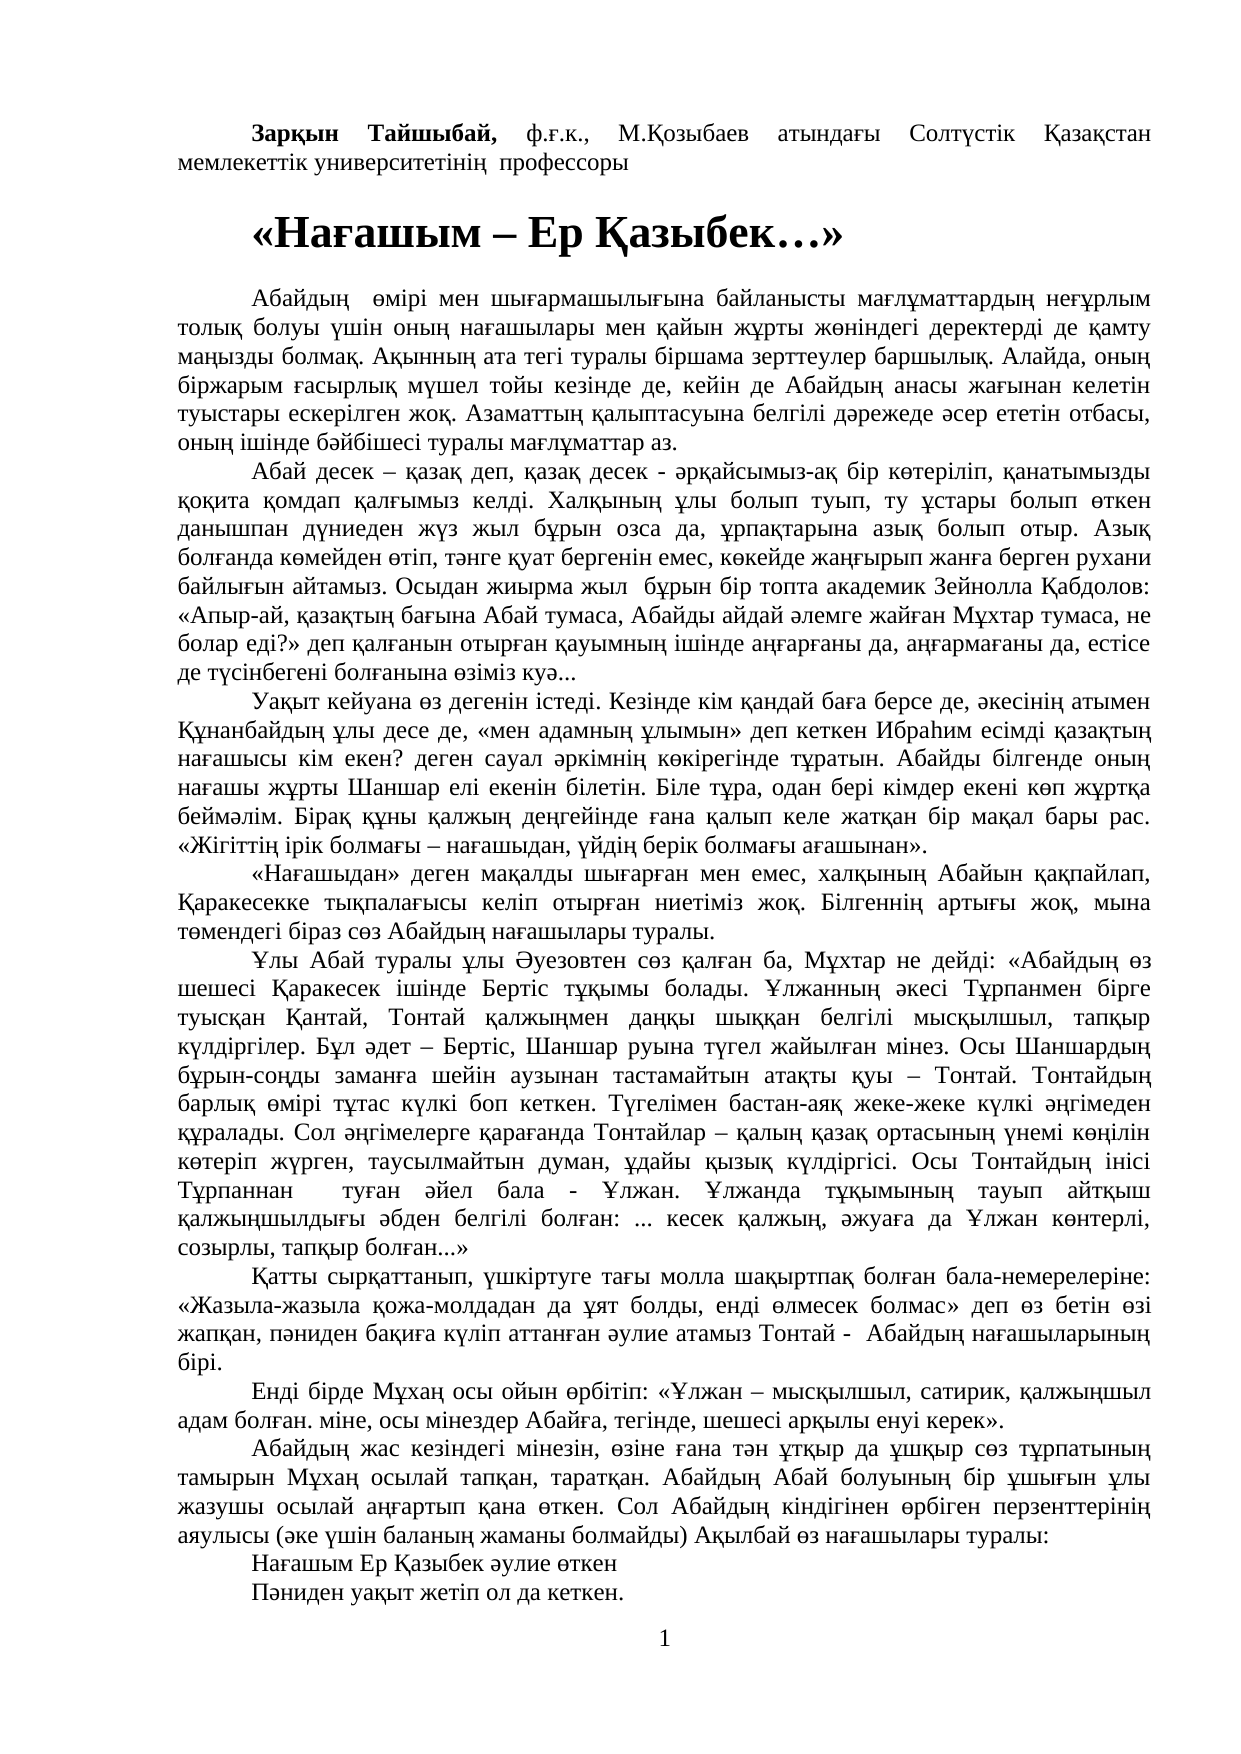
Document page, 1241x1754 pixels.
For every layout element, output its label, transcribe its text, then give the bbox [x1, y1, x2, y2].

text Абай десек – қазақ деп, қазақ десек - әрқайсымыз-ақ бір көтеріліп, қанатымызды қоқита қомдап қалғымыз келді. Халқының ұлы болып туып, ту ұстары болып өткен данышпан дүниеден жүз жыл бұрын озса да, ұрпақтарына азық болып отыр. Азық болғанда көмейден өтіп, тәнге қуат бергенін емес, көкейде жаңғырып жанға берген рухани байлығын айтамыз. Осыдан жиырма жыл бұрын бір топта академик Зейнолла Қабдолов: «Апыр-ай, қазақтың бағына Абай тумаса, Абайды айдай әлемге жайған Мұхтар тумаса, не болар еді?» деп қалғанын отырған қауымның ішінде аңғарғаны да, аңғармағаны да, естісе де түсінбегені болғанына өзіміз куә... [177, 456, 1152, 686]
text Ұлы Абай туралы ұлы Әуезовтен сөз қалған ба, Мұхтар не дейді: «Абайдың өз шешесі Қаракесек ішінде Бертіс тұқымы болады. Ұлжанның әкесі Тұрпанмен бірге туысқан Қантай, Тонтай қалжыңмен даңқы шыққан белгілі мысқылшыл, тапқыр күлдіргілер. Бұл әдет – Бертіс, Шаншар руына түгел жайылған мінез. Осы Шаншардың бұрын-соңды заманға шейін аузынан тастамайтын атақты қуы – Тонтай. Тонтайдың барлық өмірі тұтас күлкі боп кеткен. Түгелімен бастан-аяқ жеке-жеке күлкі әңгімеден құралады. Сол әңгімелерге қарағанда Тонтайлар – қалың қазақ ортасының үнемі көңілін көтеріп жүрген, таусылмайтын думан, ұдайы қызық күлдіргісі. Осы Тонтайдың інісі Тұрпаннан туған әйел бала - Ұлжан. Ұлжанда тұқымының тауып айтқыш қалжыңшылдығы әбден белгілі болған: ... кесек қалжың, әжуаға да Ұлжан көнтерлі, созырлы, тапқыр болған...» [177, 945, 1152, 1261]
text «Нағашым – Ер Қазыбек…» [177, 204, 1152, 257]
text Пәниден уақыт жетіп ол да кеткен. [177, 1577, 1152, 1606]
text Нағашым Ер Қазыбек әулие өткен [177, 1548, 1152, 1577]
text Абайдың өмірі мен шығармашылығына байланысты мағлұматтардың неғұрлым толық болуы үшін оның нағашылары мен қайын жұрты жөніндегі деректерді де қамту маңызды болмақ. Ақынның ата тегі туралы біршама зерттеулер баршылық. Алайда, оның біржарым ғасырлық мүшел тойы кезінде де, кейін де Абайдың анасы жағынан келетін туыстары ескерілген жоқ. Азаматтың қалыптасуына белгілі дәрежеде әсер ететін отбасы, оның ішінде бәйбішесі туралы мағлұматтар аз. [177, 283, 1152, 456]
text Уақыт кейуана өз дегенін істеді. Кезінде кім қандай баға берсе де, әкесінің атымен Құнанбайдың ұлы десе де, «мен адамның ұлымын» деп кеткен Ибраһим есімді қазақтың нағашысы кім екен? деген сауал әркімнің көкірегінде тұратын. Абайды білгенде оның нағашы жұрты Шаншар елі екенін білетін. Біле тұра, одан бері кімдер екені көп жұртқа беймәлім. Бірақ құны қалжың деңгейінде ғана қалып келе жатқан бір мақал бары рас. «Жігіттің ірік болмағы – нағашыдан, үйдің берік болмағы ағашынан». [177, 686, 1152, 858]
text Енді бірде Мұхаң осы ойын өрбітіп: «Ұлжан – мысқылшыл, сатирик, қалжыңшыл адам болған. міне, осы мінездер Абайға, тегінде, шешесі арқылы енуі керек». [177, 1376, 1152, 1433]
text Абайдың жас кезіндегі мінезін, өзіне ғана тән ұтқыр да ұшқыр сөз тұрпатының тамырын Мұхаң осылай тапқан, таратқан. Абайдың Абай болуының бір ұшығын ұлы жазушы осылай аңғартып қана өткен. Сол Абайдың кіндігінен өрбіген перзенттерінің аяулысы (әке үшін баланың жаманы болмайды) Ақылбай өз нағашылары туралы: [177, 1433, 1152, 1548]
text «Нағашыдан» деген мақалды шығарған мен емес, халқының Абайын қақпайлап, Қаракесекке тықпалағысы келіп отырған ниетіміз жоқ. Білгеннің артығы жоқ, мына төмендегі біраз сөз Абайдың нағашылары туралы. [177, 858, 1152, 945]
text Қатты сырқаттанып, үшкіртуге тағы молла шақыртпақ болған бала-немерелеріне: «Жазыла-жазыла қожа-молдадан да ұят болды, енді өлмесек болмас» деп өз бетін өзі жапқан, пәниден бақиға күліп аттанған әулие атамыз Тонтай - Абайдың нағашыларының бірі. [177, 1261, 1152, 1376]
text Зарқын Тайшыбай, ф.ғ.к., М.Қозыбаев атындағы Солтүстік Қазақстан мемлекеттік университетінің профессоры [177, 118, 1152, 176]
